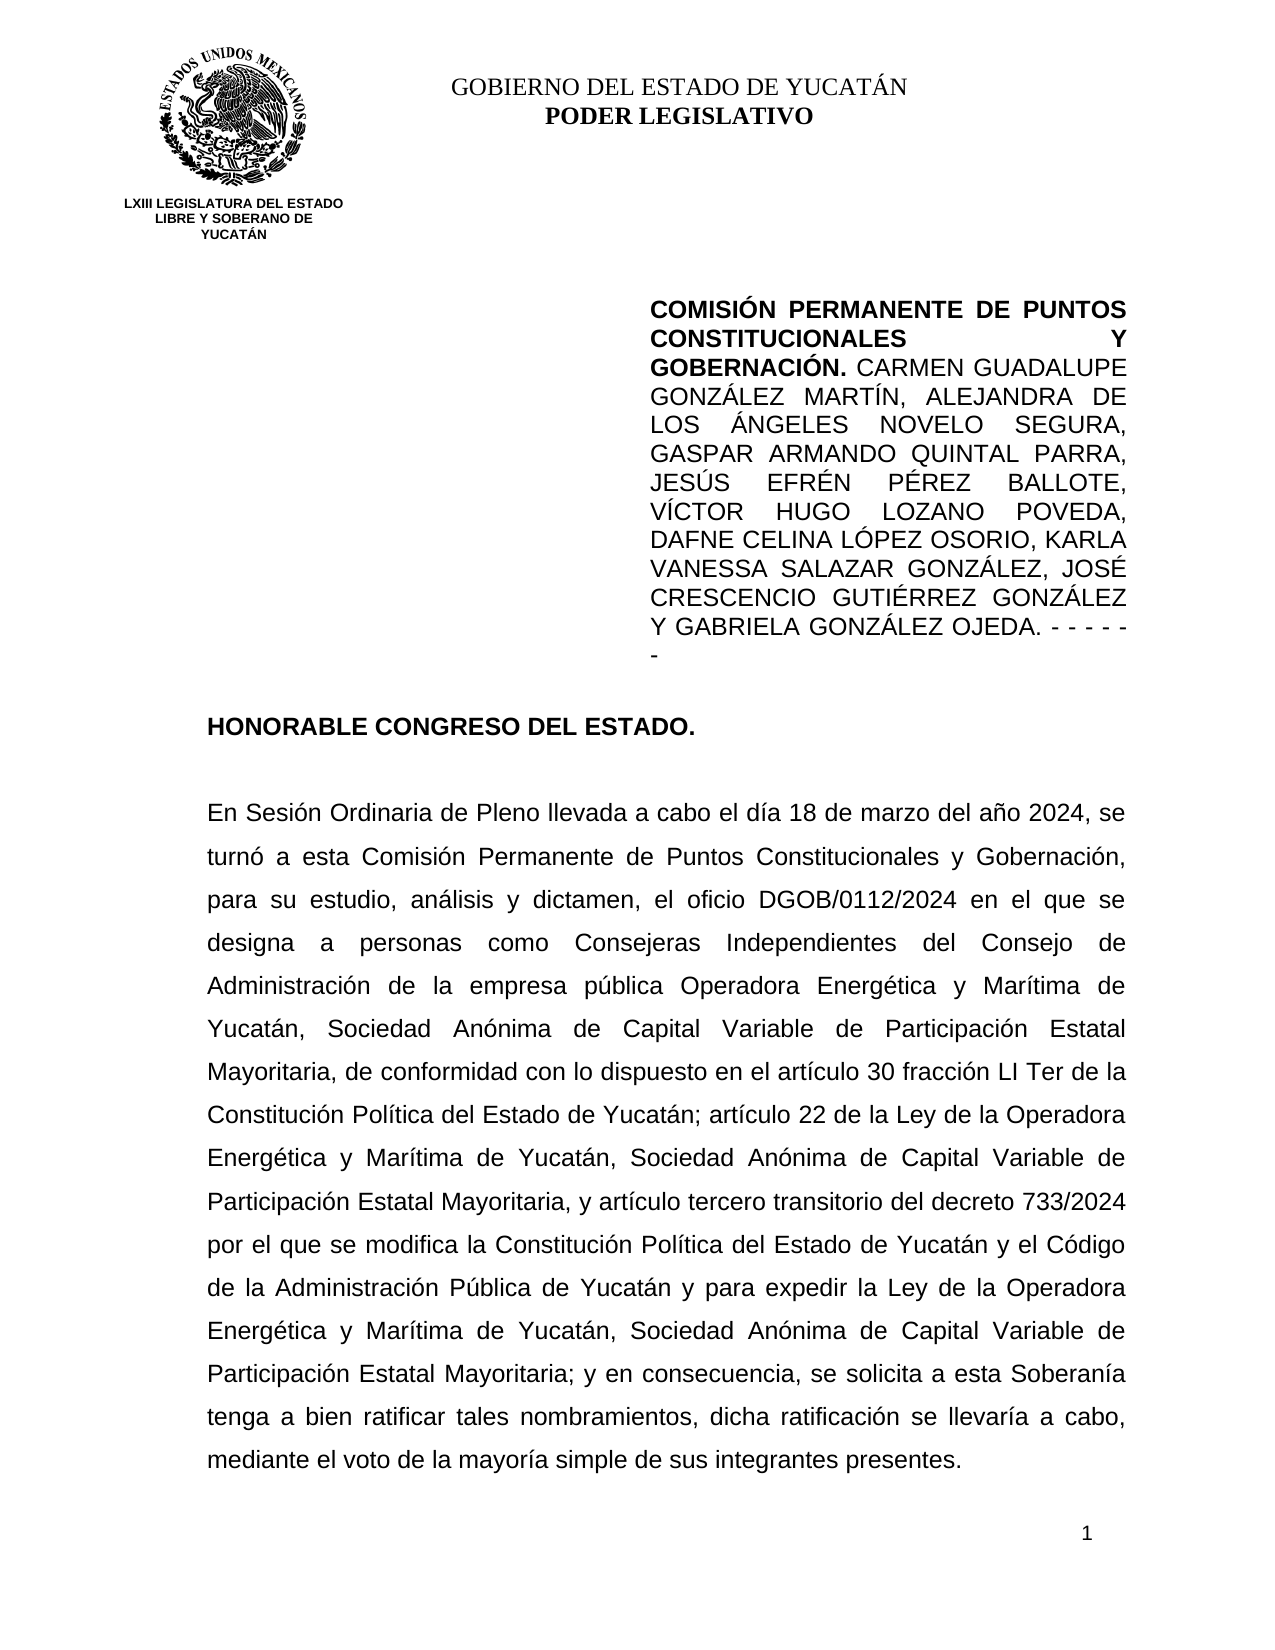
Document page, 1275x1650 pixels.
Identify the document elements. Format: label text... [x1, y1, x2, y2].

picture [123, 13, 342, 220]
text En Sesión Ordinaria de Pleno llevada a cabo el día 18 de marzo del año 2024, se turnó a esta Comisión Permanente de Puntos Constitucionales y Gobernación, para su estudio, análisis y dictamen, el oficio DGOB/0112/2024 en el que se designa a personas como Consejeras Independientes del Consejo de Administración de la empresa pública Operadora Energética y Marítima de Yucatán, Sociedad Anónima de Capital Variable de Participación Estatal Mayoritaria, de conformidad con lo dispuesto en el artículo 30 fracción LI Ter de la Constitución Política del Estado de Yucatán; artículo 22 de la Ley de la Operadora Energética y Marítima de Yucatán, Sociedad Anónima de Capital Variable de Participación Estatal Mayoritaria, y artículo tercero transitorio del decreto 733/2024 por el que se modifica la Constitución Política del Estado de Yucatán y el Código de la Administración Pública de Yucatán y para expedir la Ley de la Operadora Energética y Marítima de Yucatán, Sociedad Anónima de Capital Variable de Participación Estatal Mayoritaria; y en consecuencia, se solicita a esta Soberanía tenga a bien ratificar tales nombramientos, dicha ratificación se llevaría a cabo, mediante el voto de la mayoría simple de sus integrantes presentes. [207, 798, 1127, 1474]
text COMISIÓN PERMANENTE DE PUNTOS CONSTITUCIONALES Y GOBERNACIÓN. CARMEN GUADALUPE GONZÁLEZ MARTÍN, ALEJANDRA DE LOS ÁNGELES NOVELO SEGURA, GASPAR ARMANDO QUINTAL PARRA, JESÚS EFRÉN PÉREZ BALLOTE, VÍCTOR HUGO LOZANO POVEDA, DAFNE CELINA LÓPEZ OSORIO, KARLA VANESSA SALAZAR GONZÁLEZ, JOSÉ CRESCENCIO GUTIÉRREZ GONZÁLEZ Y GABRIELA GONZÁLEZ OJEDA. - - - - - - [650, 295, 1127, 669]
text HONORABLE CONGRESO DEL ESTADO. [207, 712, 1127, 741]
